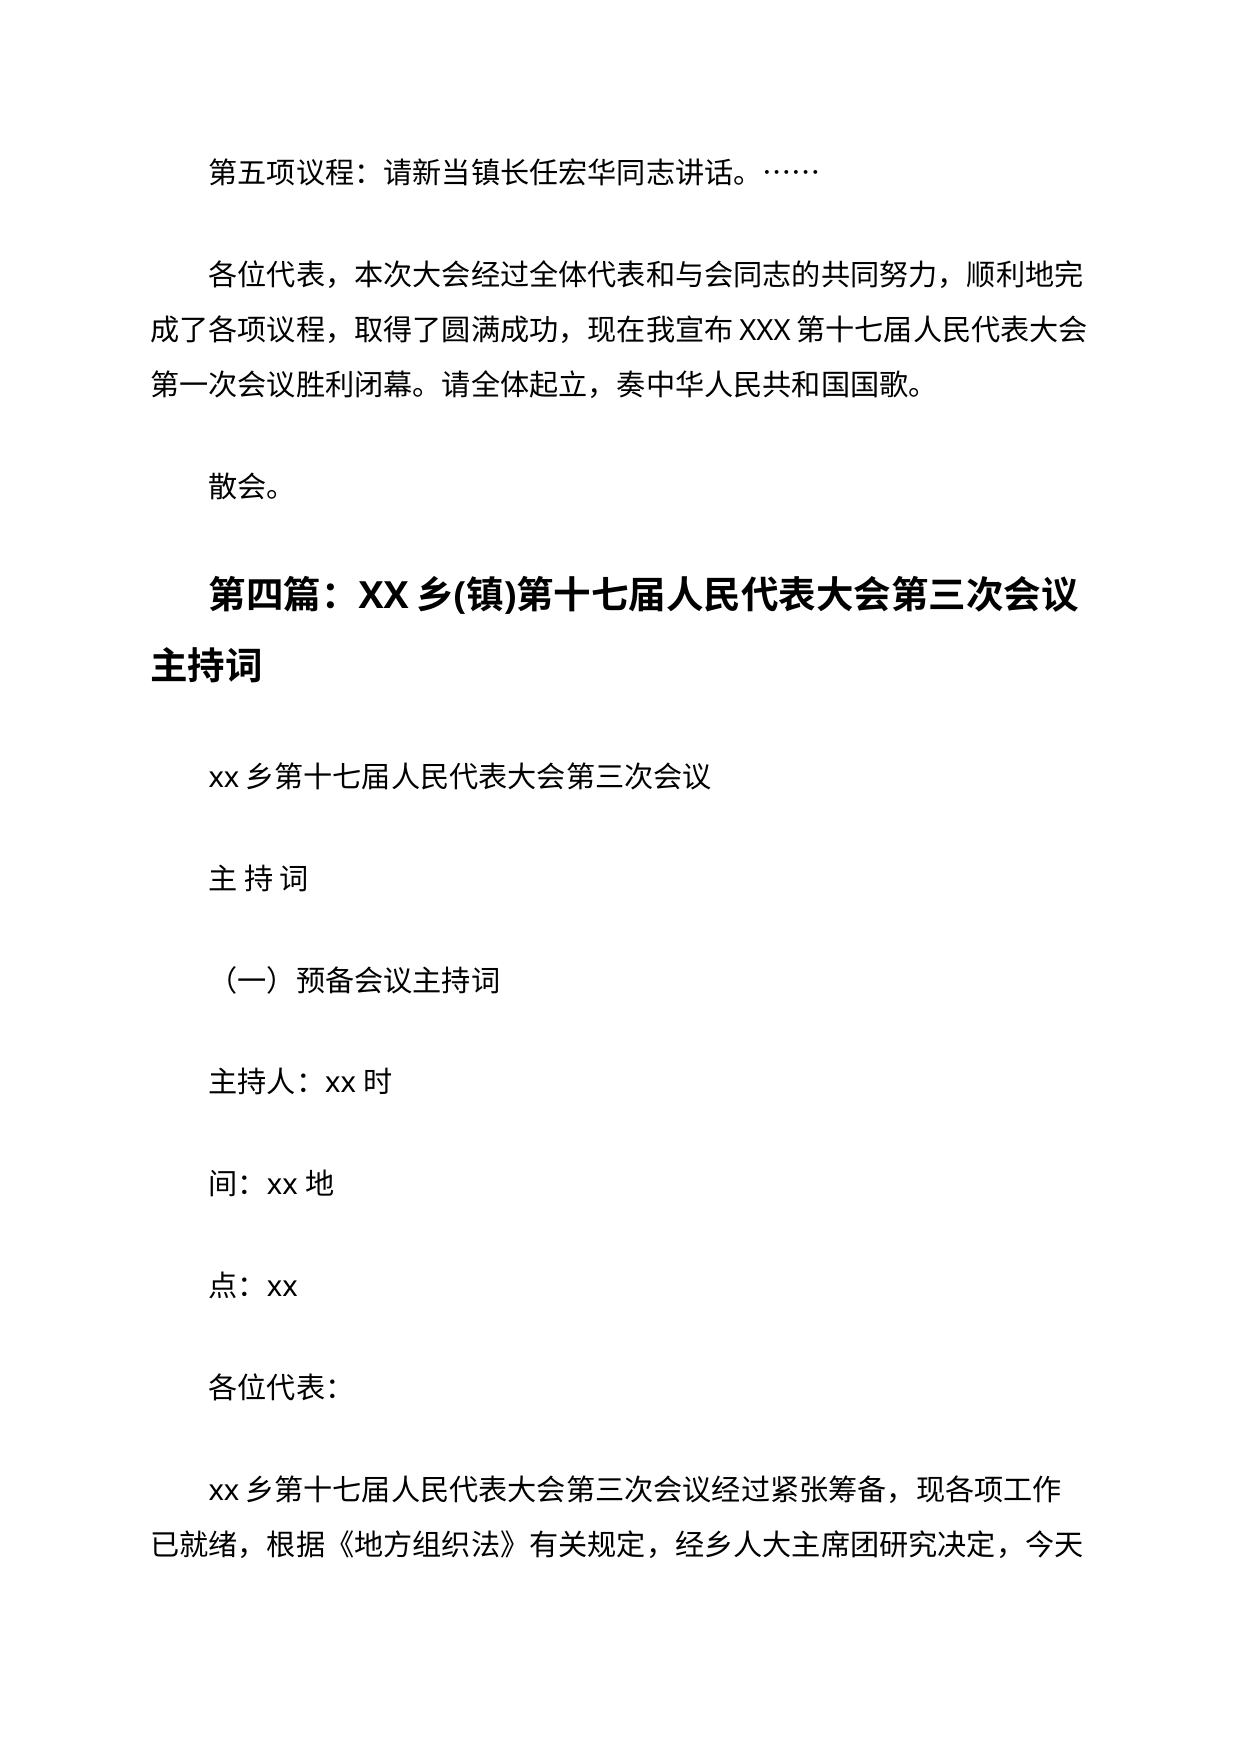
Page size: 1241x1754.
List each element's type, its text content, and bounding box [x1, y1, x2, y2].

text 各位代表： [150, 1365, 1090, 1407]
text 散会。 [150, 463, 1090, 506]
text xx乡第十七届人民代表大会第三次会议 [150, 753, 1090, 796]
text 点：xx [150, 1263, 1090, 1305]
text 第四篇：XX乡(镇)第十七届人民代表大会第三次会议主持词 [150, 565, 1090, 690]
text 主持人：xx 时 [150, 1059, 1090, 1101]
text 各位代表，本次大会经过全体代表和与会同志的共同努力，顺利地完成了各项议程，取得了圆满成功，现在我宣布XXX第十七届人民代表大会第一次会议胜利闭幕。请全体起立，奏中华人民共和国国歌。 [150, 252, 1090, 404]
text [150, 1467, 1090, 1564]
text 主 持 词 [150, 855, 1090, 898]
text 第五项议程：请新当镇长任宏华同志讲话。…… [150, 150, 1090, 192]
text 间：xx 地 [150, 1161, 1090, 1203]
text （一）预备会议主持词 [150, 957, 1090, 999]
